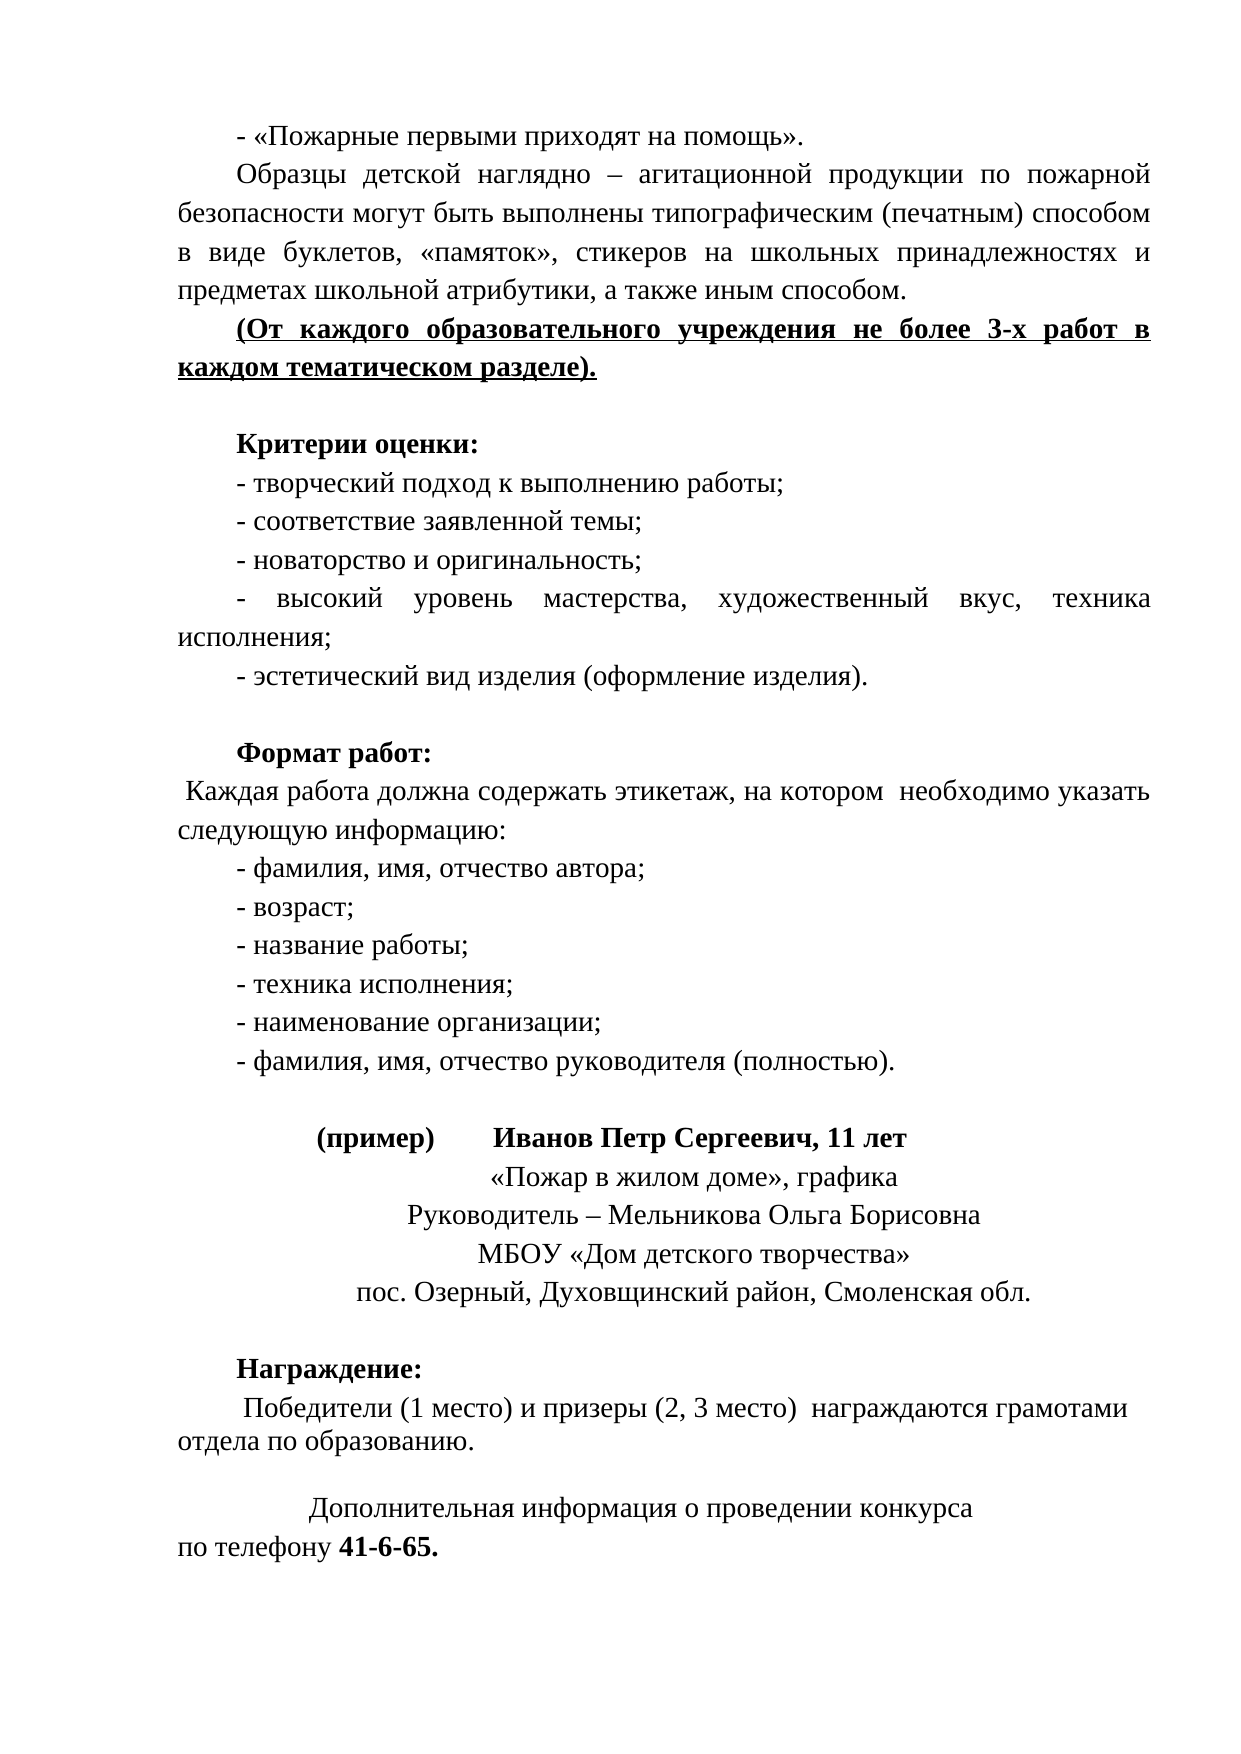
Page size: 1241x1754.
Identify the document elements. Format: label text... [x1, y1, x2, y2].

text Каждая работа должна содержать этикетаж, на котором необходимо указать следующую информацию: [177, 773, 1152, 845]
text - название работы; [177, 927, 1152, 961]
text - фамилия, имя, отчество автора; [177, 850, 1152, 884]
text Критерии оценки: [177, 426, 1152, 460]
text - соответствие заявленной темы; [177, 503, 1152, 537]
text (пример) Иванов Петр Сергеевич, 11 лет [177, 1120, 1152, 1154]
text (От каждого образовательного учреждения не более 3-х работ в каждом тематическом разделе). [177, 311, 1152, 383]
text Образцы детской наглядно – агитационной продукции по пожарной безопасности могут быть выполнены типографическим (печатным) способом в виде буклетов, «памяток», стикеров на школьных принадлежностях и предметах школьной атрибутики, а также иным способом. [177, 157, 1152, 306]
text Руководитель – Мельникова Ольга Борисовна [177, 1197, 1152, 1231]
text - фамилия, имя, отчество руководителя (полностью). [177, 1043, 1152, 1077]
text Победители (1 место) и призеры (2, 3 место) награждаются грамотами отдела по образованию. [177, 1390, 1152, 1457]
text - возраст; [177, 889, 1152, 922]
text по телефону 41-6-65. [177, 1529, 1152, 1563]
text Награждение: [177, 1351, 1152, 1385]
text пос. Озерный, Духовщинский район, Смоленская обл. [177, 1274, 1152, 1308]
text - эстетический вид изделия (оформление изделия). [177, 658, 1152, 691]
text Дополнительная информация о проведении конкурса [252, 1491, 1152, 1524]
text - «Пожарные первыми приходят на помощь». [177, 118, 1152, 152]
text МБОУ «Дом детского творчества» [177, 1236, 1152, 1269]
text - новаторство и оригинальность; [177, 542, 1152, 576]
text - наименование организации; [177, 1004, 1152, 1038]
text «Пожар в жилом доме», графика [177, 1159, 1152, 1192]
text Формат работ: [177, 735, 1152, 768]
text - техника исполнения; [177, 966, 1152, 999]
text - творческий подход к выполнению работы; [177, 465, 1152, 498]
text - высокий уровень мастерства, художественный вкус, техника исполнения; [177, 581, 1152, 653]
